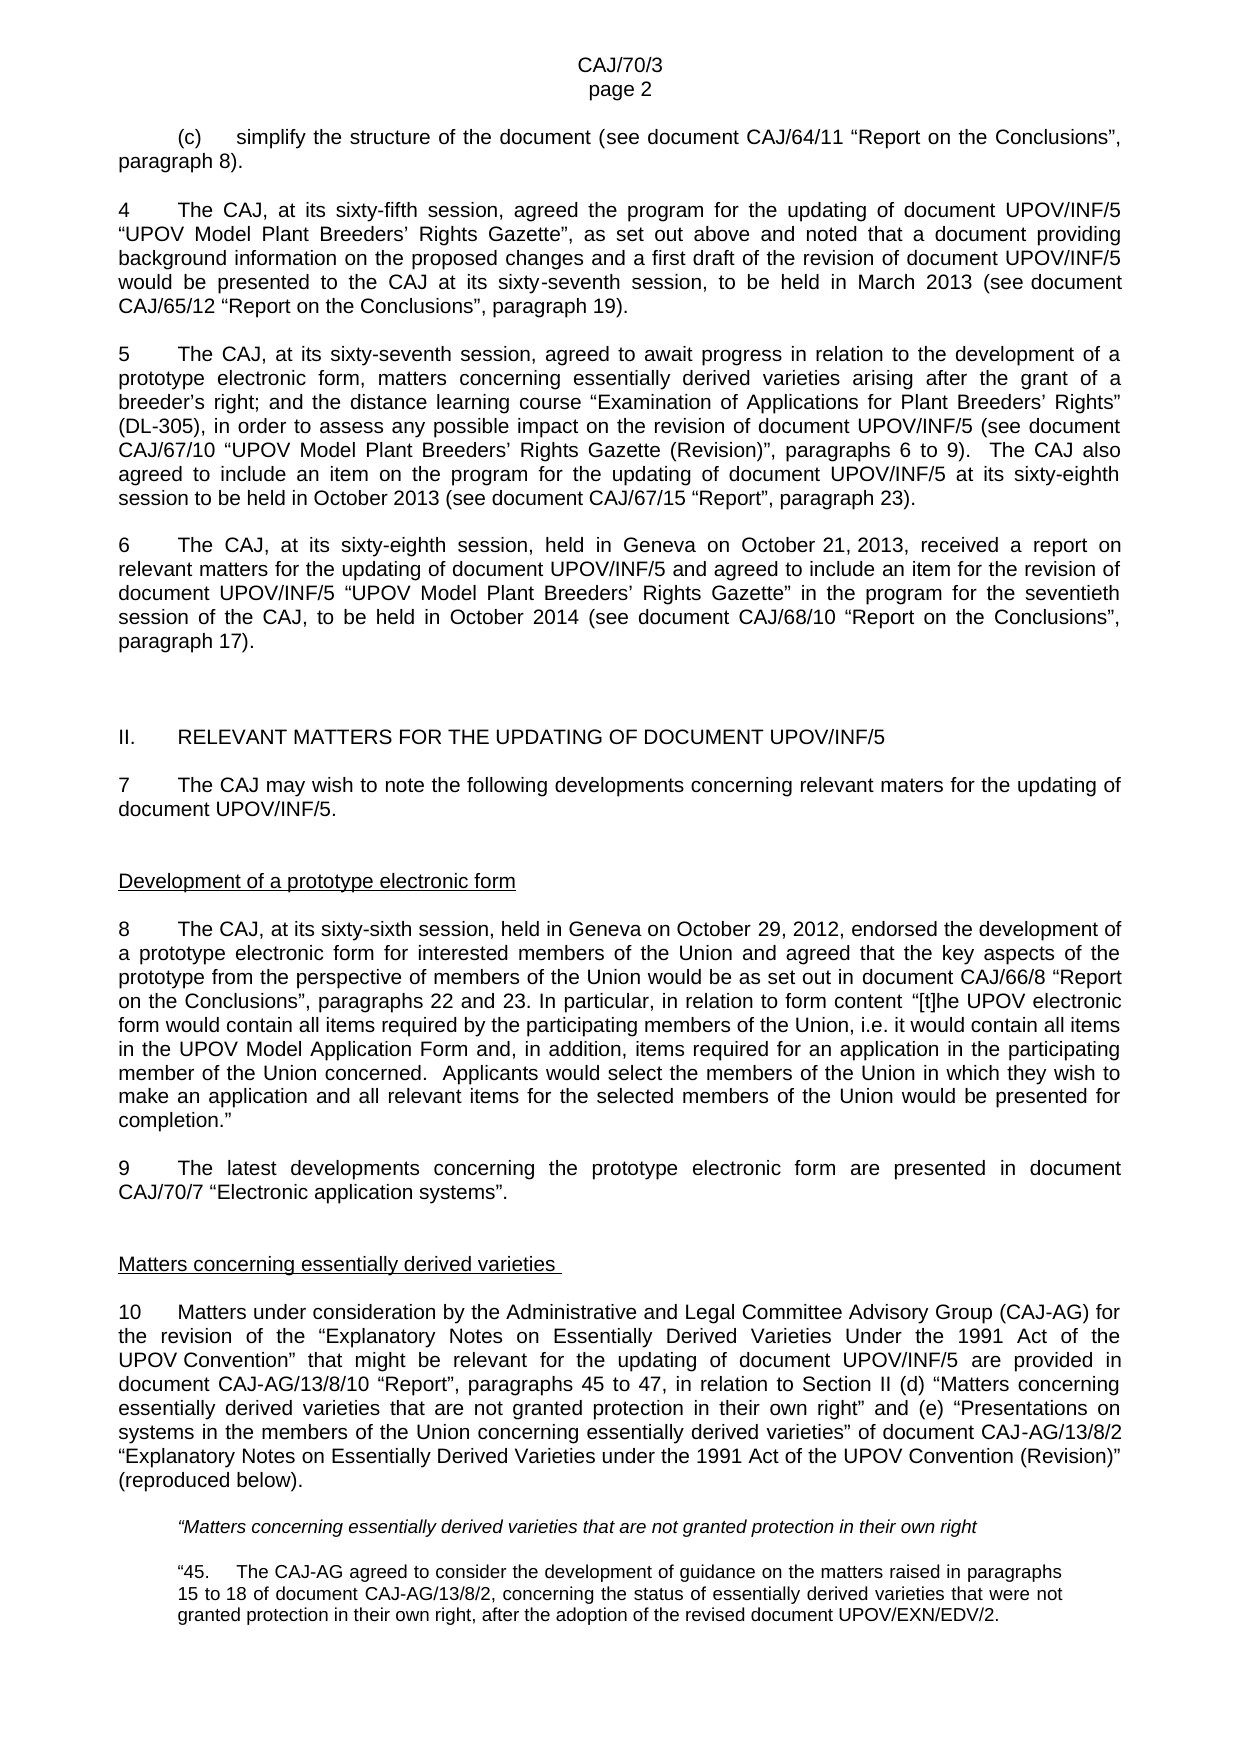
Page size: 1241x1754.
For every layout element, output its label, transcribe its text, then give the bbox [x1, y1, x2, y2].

text Matters under consideration by the Administrative and Legal Committee Advisory Group (CAJ-AG) for the revision of the “Explanatory Notes on Essentially Derived Varieties Under the 1991 Act of the UPOV Convention” that might be relevant for the updating of document UPOV/INF/5 are provided in document CAJ-AG/13/8/10 “Report”, paragraphs 45 to 47, in relation to Section II (d) “Matters concerning essentially derived varieties that are not granted protection in their own right” and (e) “Presentations on systems in the members of the Union concerning essentially derived varieties” of document CAJ-AG/13/8/2 “Explanatory Notes on Essentially Derived Varieties under the 1991 Act of the UPOV Convention (Revision)” (reproduced below). [118, 1300, 1122, 1492]
text The CAJ, at its sixty-seventh session, agreed to await progress in relation to the development of a prototype electronic form, matters concerning essentially derived varieties arising after the grant of a breeder’s right; and the distance learning course “Examination of Applications for Plant Breeders’ Rights” (DL-305), in order to assess any possible impact on the revision of document UPOV/INF/5 (see document CAJ/67/10 “UPOV Model Plant Breeders’ Rights Gazette (Revision)”, paragraphs 6 to 9). The CAJ also agreed to include an item on the program for the updating of document UPOV/INF/5 at its sixty-eighth session to be held in October 2013 (see document CAJ/67/15 “Report”, paragraph 23). [118, 342, 1122, 509]
text The latest developments concerning the prototype electronic form are presented in document CAJ/70/7 “Electronic application systems”. [118, 1156, 1122, 1204]
text The CAJ, at its sixty-eighth session, held in Geneva on October 21, 2013, received a report on relevant matters for the updating of document UPOV/INF/5 and agreed to include an item for the revision of document UPOV/INF/5 “UPOV Model Plant Breeders’ Rights Gazette” in the program for the seventieth session of the CAJ, to be held in October 2014 (see document CAJ/68/10 “Report on the Conclusions”, paragraph 17). [118, 533, 1122, 653]
subtitle II. RELEVANT MATTERS FOR THE UPDATING OF DOCUMENT UPOV/INF/5 [118, 725, 1122, 749]
subtitle Matters concerning essentially derived varieties [118, 1252, 1122, 1276]
text “Matters concerning essentially derived varieties that are not granted protection in their own right [177, 1516, 1122, 1537]
text (c) simplify the structure of the document (see document CAJ/64/11 “Report on the Conclusions”, paragraph 8). [118, 125, 1122, 173]
text “45. The CAJ-AG agreed to consider the development of guidance on the matters raised in paragraphs 15 to 18 of document CAJ-AG/13/8/2, concerning the status of essentially derived varieties that were not granted protection in their own right, after the adoption of the revised document UPOV/EXN/EDV/2. [177, 1561, 1063, 1626]
text The CAJ, at its sixty-sixth session, held in Geneva on October 29, 2012, endorsed the development of a prototype electronic form for interested members of the Union and agreed that the key aspects of the prototype from the perspective of members of the Union would be as set out in document CAJ/66/8 “Report on the Conclusions”, paragraphs 22 and 23. In particular, in relation to form content “[t]he UPOV electronic form would contain all items required by the participating members of the Union, i.e. it would contain all items in the UPOV Model Application Form and, in addition, items required for an application in the participating member of the Union concerned. Applicants would select the members of the Union in which they wish to make an application and all relevant items for the selected members of the Union would be presented for completion.” [118, 917, 1122, 1132]
text The CAJ may wish to note the following developments concerning relevant maters for the updating of document UPOV/INF/5. [118, 773, 1122, 821]
subtitle Development of a prototype electronic form [118, 869, 1122, 893]
text The CAJ, at its sixty-fifth session, agreed the program for the updating of document UPOV/INF/5 “UPOV Model Plant Breeders’ Rights Gazette”, as set out above and noted that a document providing background information on the proposed changes and a first draft of the revision of document UPOV/INF/5 would be presented to the CAJ at its sixty-seventh session, to be held in March 2013 (see document CAJ/65/12 “Report on the Conclusions”, paragraph 19). [118, 198, 1122, 318]
